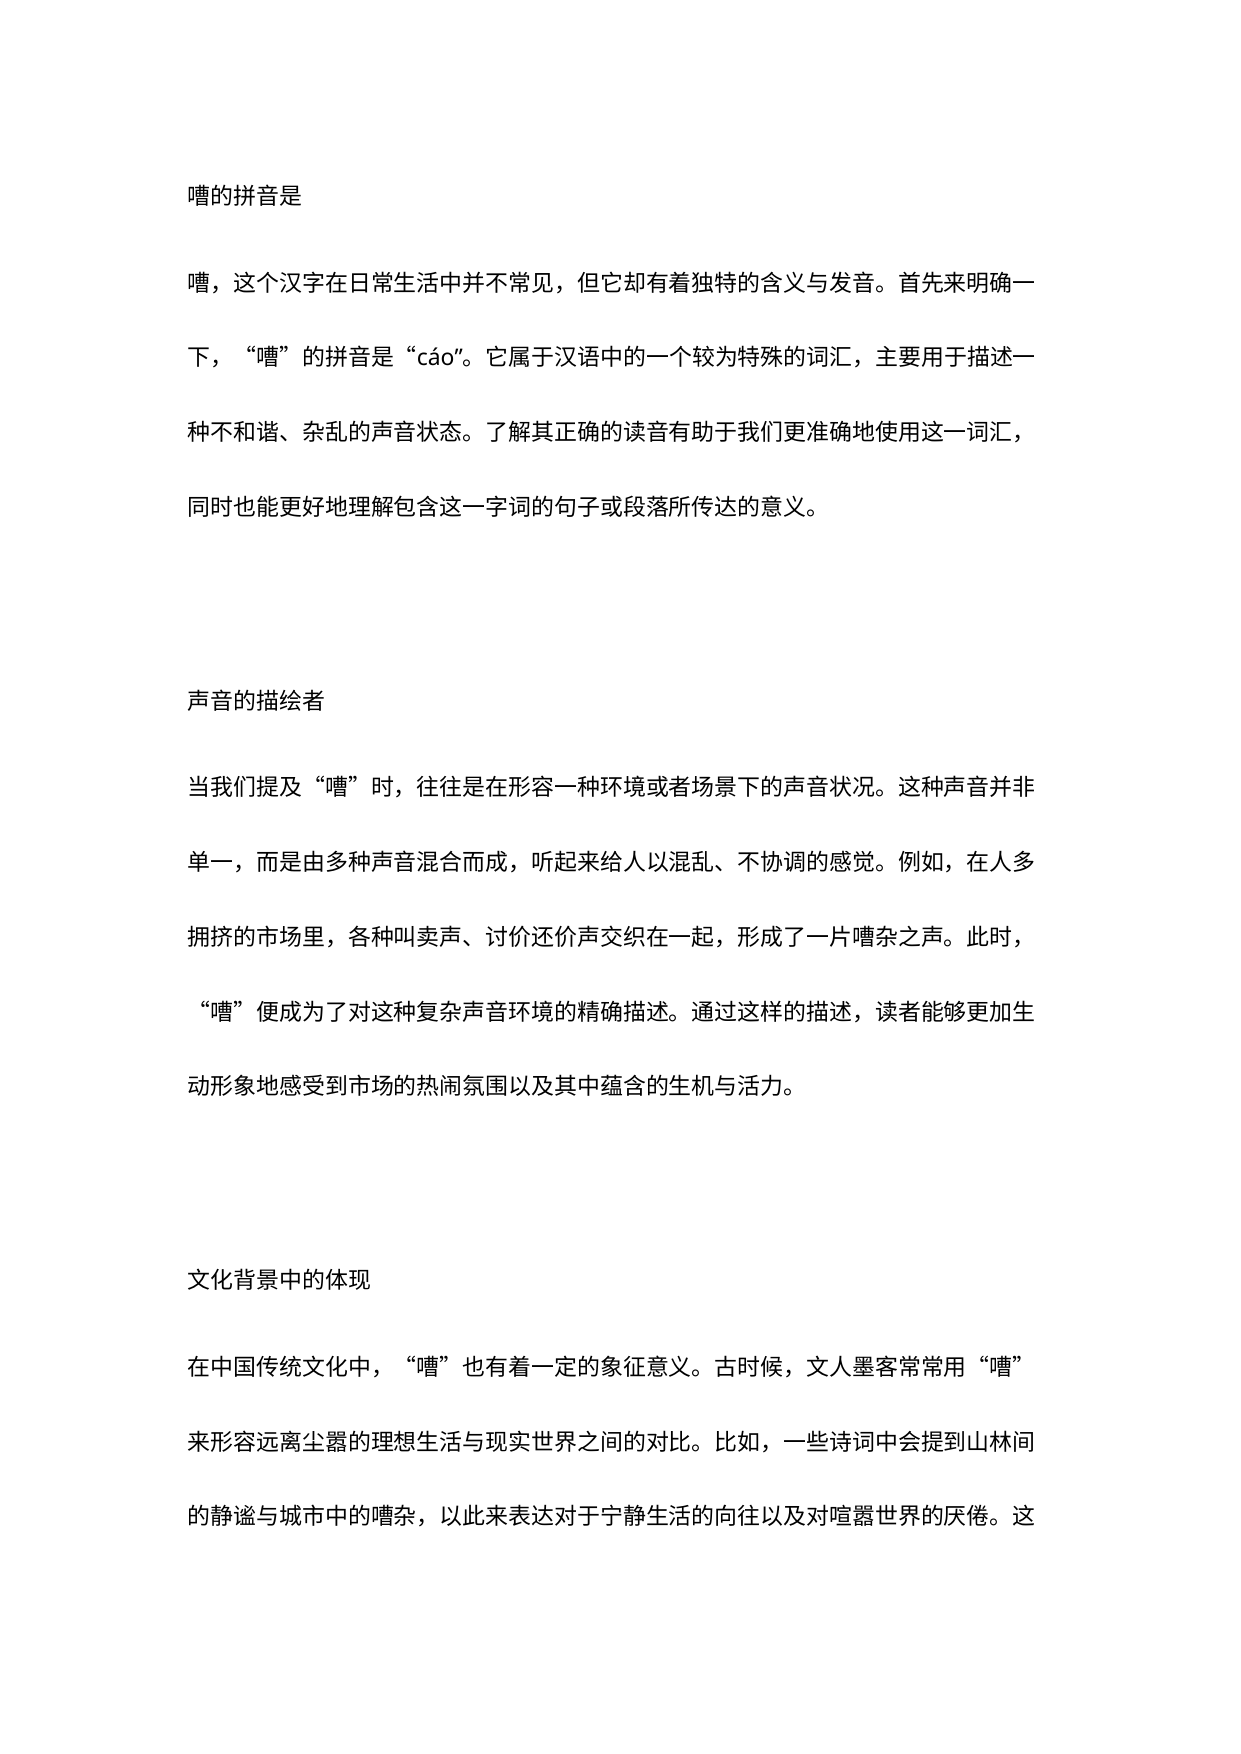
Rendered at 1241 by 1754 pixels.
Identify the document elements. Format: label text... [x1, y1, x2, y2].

text 文化背景中的体现 [187, 1246, 1053, 1311]
text 嘈，这个汉字在日常生活中并不常见，但它却有着独特的含义与发音。首先来明确一下，“嘈”的拼音是“cáo”。它属于汉语中的一个较为特殊的词汇，主要用于描述一种不和谐、杂乱的声音状态。了解其正确的读音有助于我们更准确地使用这一词汇，同时也能更好地理解包含这一字词的句子或段落所传达的意义。 [187, 248, 1053, 538]
text 声音的描绘者 [187, 667, 1053, 732]
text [187, 1333, 1053, 1547]
text 嘈的拼音是 [187, 162, 1053, 227]
text 当我们提及“嘈”时，往往是在形容一种环境或者场景下的声音状况。这种声音并非单一，而是由多种声音混合而成，听起来给人以混乱、不协调的感觉。例如，在人多拥挤的市场里，各种叫卖声、讨价还价声交织在一起，形成了一片嘈杂之声。此时，“嘈”便成为了对这种复杂声音环境的精确描述。通过这样的描述，读者能够更加生动形象地感受到市场的热闹氛围以及其中蕴含的生机与活力。 [187, 753, 1053, 1117]
